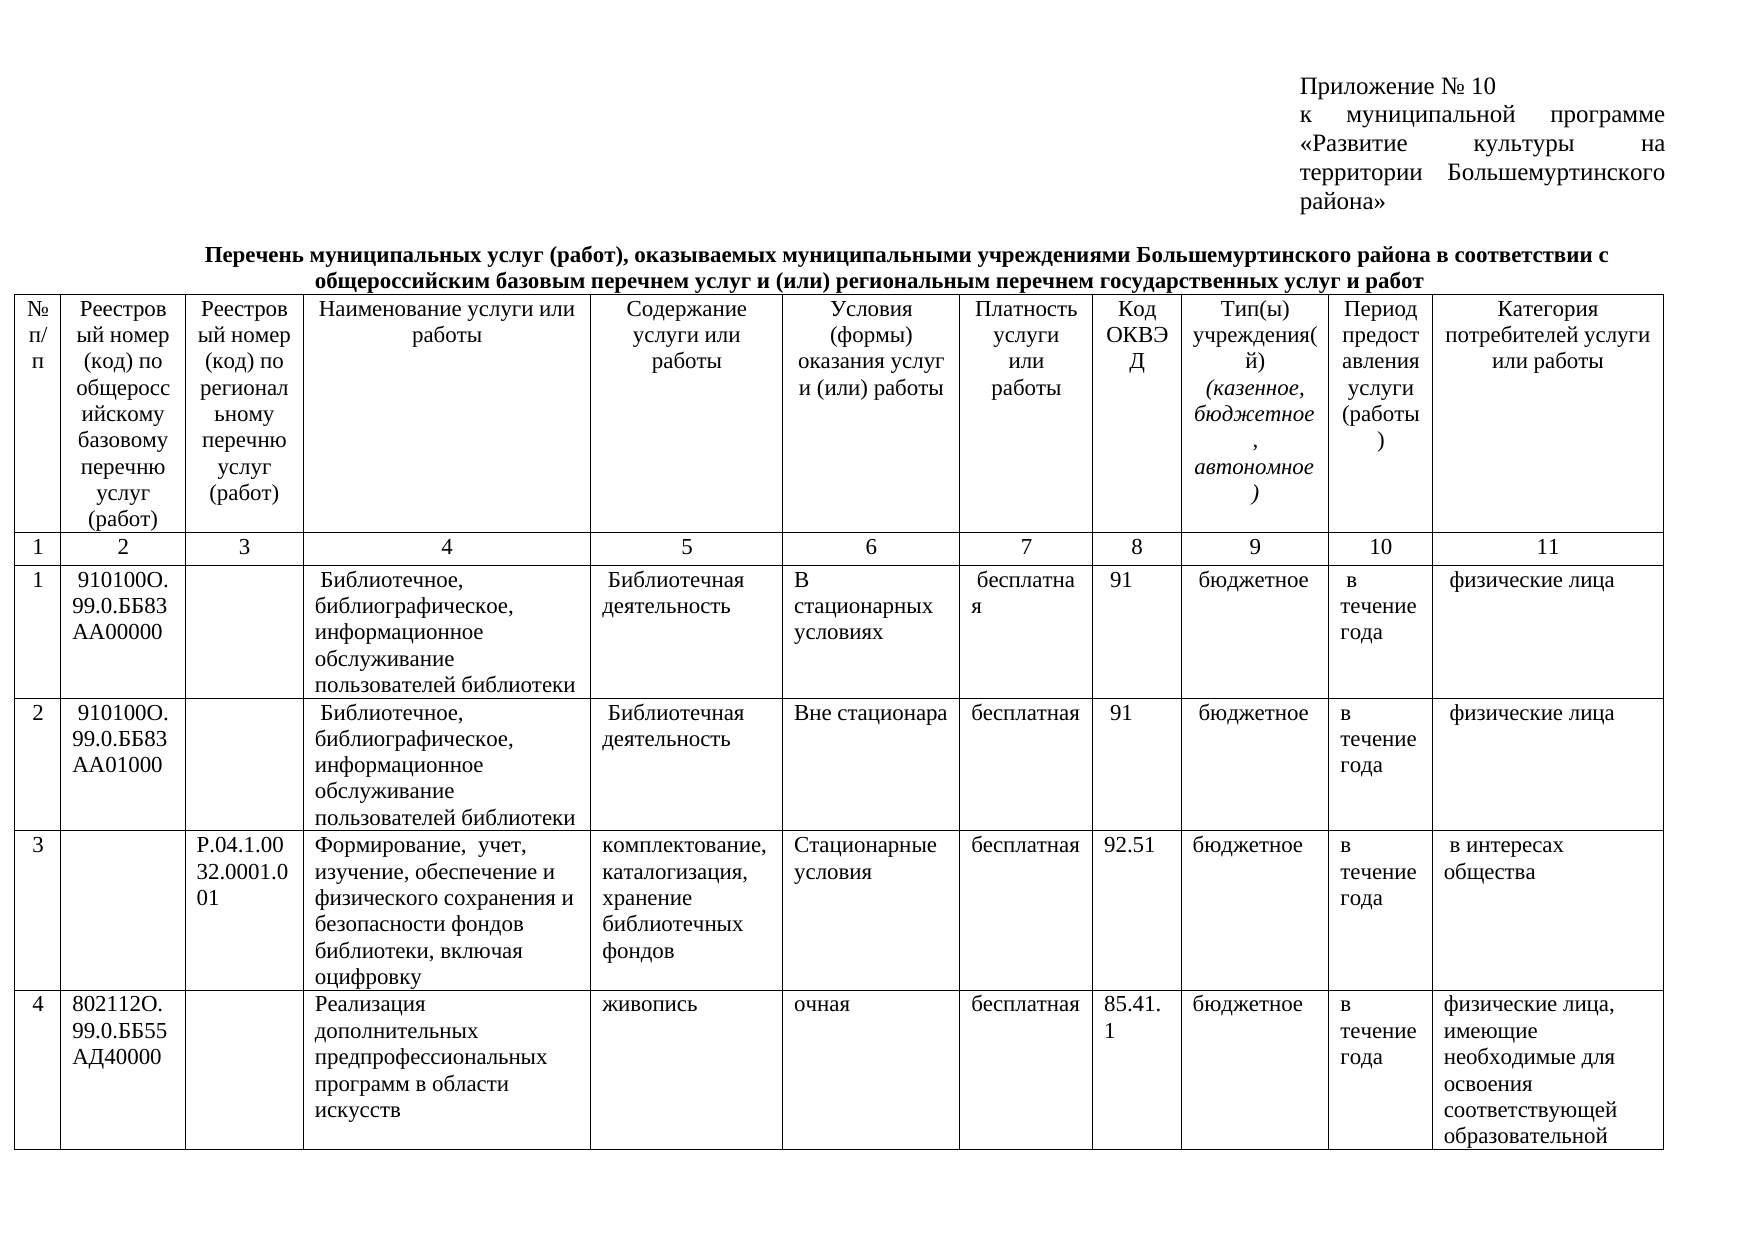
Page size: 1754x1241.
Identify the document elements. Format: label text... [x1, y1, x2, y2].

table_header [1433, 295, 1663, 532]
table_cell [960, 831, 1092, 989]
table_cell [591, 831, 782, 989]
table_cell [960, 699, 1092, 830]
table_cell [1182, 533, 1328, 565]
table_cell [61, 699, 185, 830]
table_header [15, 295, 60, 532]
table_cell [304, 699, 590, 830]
text к муниципальной программе «Развитие культуры на территории Большемуртинского района» [1299, 99, 1665, 214]
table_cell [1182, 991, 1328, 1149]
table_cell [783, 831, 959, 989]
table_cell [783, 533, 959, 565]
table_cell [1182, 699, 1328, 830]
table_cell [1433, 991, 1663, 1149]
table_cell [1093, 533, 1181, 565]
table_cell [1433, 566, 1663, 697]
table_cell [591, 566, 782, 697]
text Приложение № 10 [1299, 71, 1665, 99]
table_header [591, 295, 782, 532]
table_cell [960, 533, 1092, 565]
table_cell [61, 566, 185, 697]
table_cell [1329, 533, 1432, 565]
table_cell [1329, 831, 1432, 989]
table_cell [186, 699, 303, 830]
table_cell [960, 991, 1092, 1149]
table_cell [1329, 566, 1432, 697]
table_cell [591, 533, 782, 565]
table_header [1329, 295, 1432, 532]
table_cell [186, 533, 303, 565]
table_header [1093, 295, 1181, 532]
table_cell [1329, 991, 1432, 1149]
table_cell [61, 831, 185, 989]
text Перечень муниципальных услуг (работ), оказываемых муниципальными учреждениями Большемуртинского района в соответствии с общероссийским базовым перечнем услуг и (или) региональным перечнем государственных услуг и работ [74, 241, 1665, 294]
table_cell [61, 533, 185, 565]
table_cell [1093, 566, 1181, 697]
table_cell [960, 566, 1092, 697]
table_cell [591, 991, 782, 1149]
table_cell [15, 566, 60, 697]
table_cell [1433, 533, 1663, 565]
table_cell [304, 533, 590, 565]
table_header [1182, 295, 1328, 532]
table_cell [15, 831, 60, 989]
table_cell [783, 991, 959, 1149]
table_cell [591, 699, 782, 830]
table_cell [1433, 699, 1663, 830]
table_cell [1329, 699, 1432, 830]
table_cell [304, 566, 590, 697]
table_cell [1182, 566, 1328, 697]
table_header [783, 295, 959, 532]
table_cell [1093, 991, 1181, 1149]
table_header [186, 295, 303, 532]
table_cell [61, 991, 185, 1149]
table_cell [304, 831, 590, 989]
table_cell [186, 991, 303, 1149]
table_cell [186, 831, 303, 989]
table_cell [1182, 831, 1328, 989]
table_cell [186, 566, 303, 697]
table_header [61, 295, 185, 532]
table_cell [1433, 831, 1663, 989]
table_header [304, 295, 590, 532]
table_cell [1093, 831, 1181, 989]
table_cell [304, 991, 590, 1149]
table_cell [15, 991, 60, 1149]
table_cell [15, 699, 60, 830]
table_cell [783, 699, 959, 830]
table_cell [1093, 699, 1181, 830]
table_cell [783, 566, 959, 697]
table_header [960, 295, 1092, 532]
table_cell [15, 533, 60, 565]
